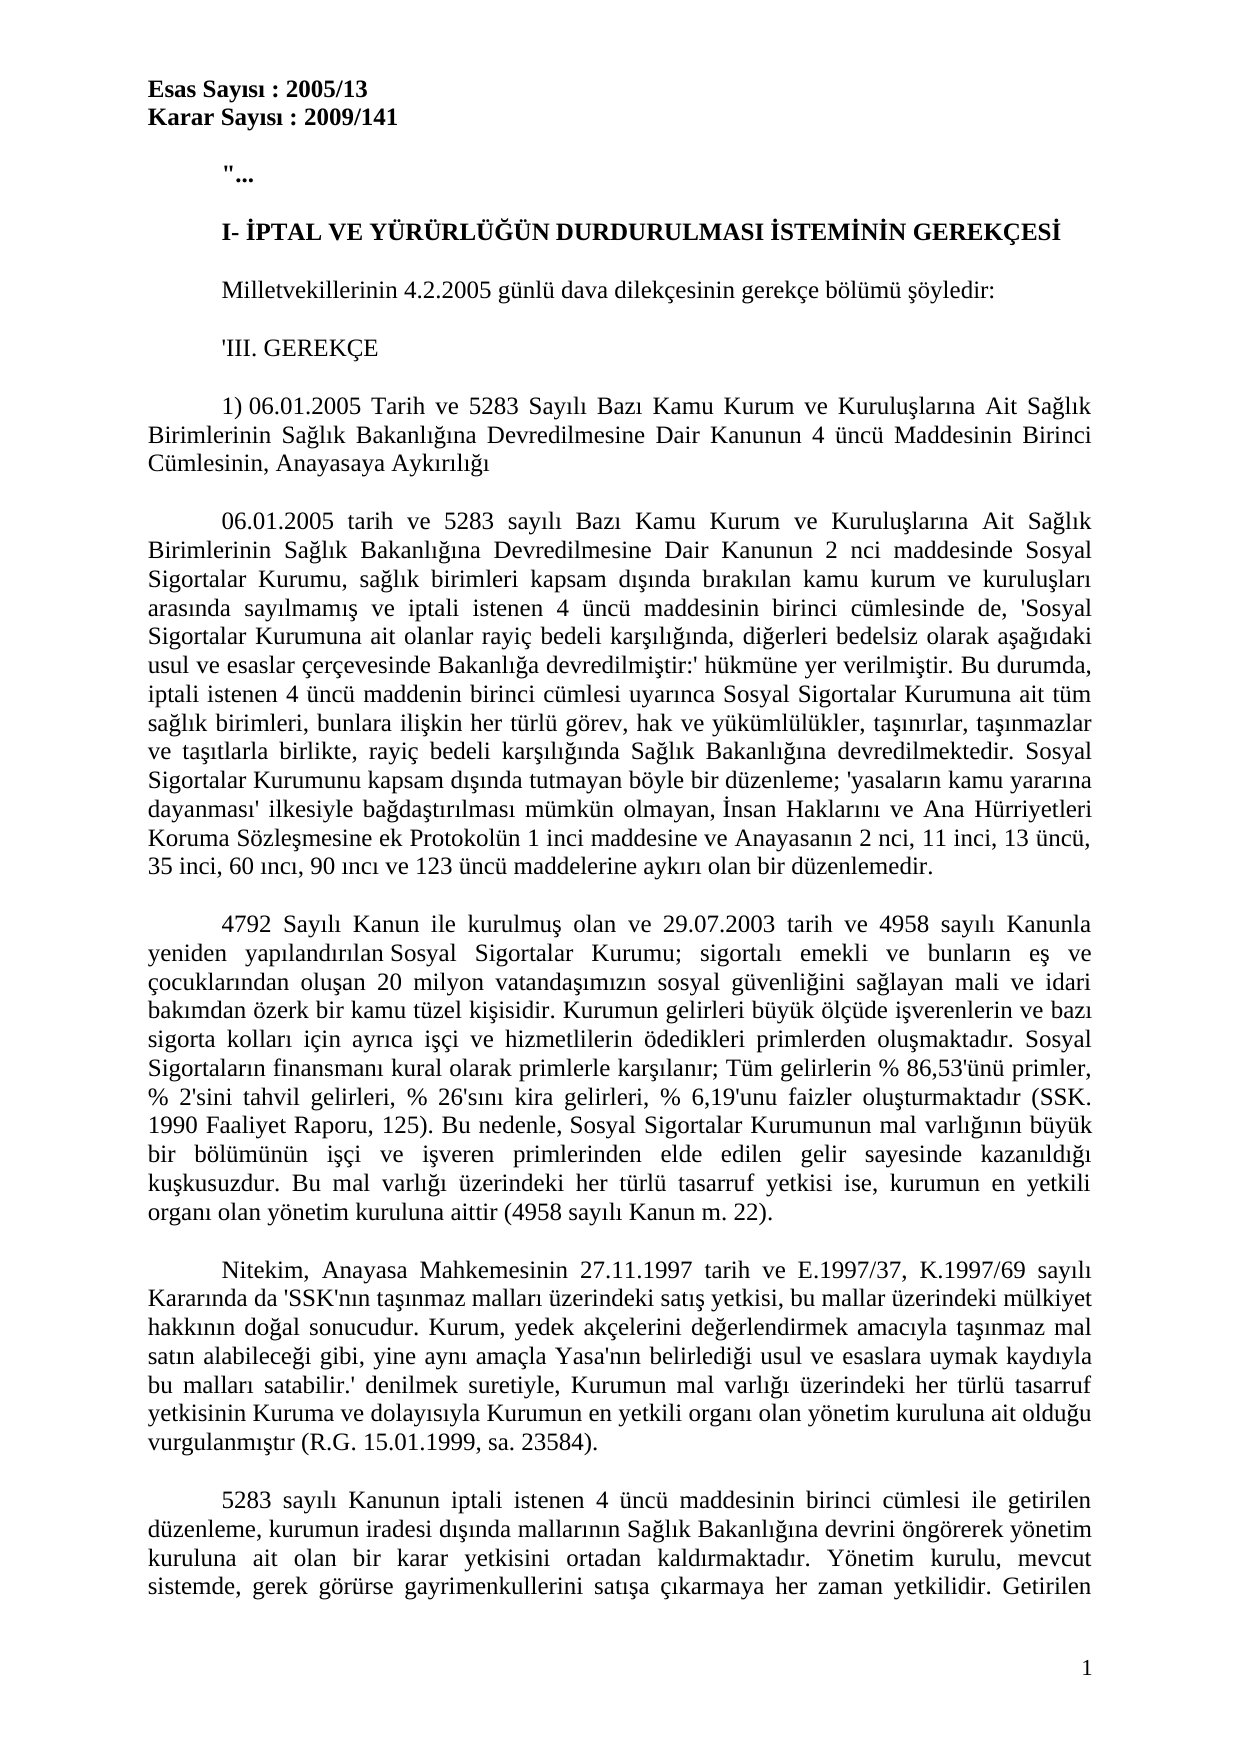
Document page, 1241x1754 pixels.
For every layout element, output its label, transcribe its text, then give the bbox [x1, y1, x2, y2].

text "... [148, 159, 1093, 188]
text Milletvekillerinin 4.2.2005 günlü dava dilekçesinin gerekçe bölümü şöyledir: [148, 275, 1093, 304]
text 06.01.2005 tarih ve 5283 sayılı Bazı Kamu Kurum ve Kuruluşlarına Ait Sağlık Birimlerinin Sağlık Bakanlığına Devredilmesine Dair Kanunun 2 nci maddesinde Sosyal Sigortalar Kurumu, sağlık birimleri kapsam dışında bırakılan kamu kurum ve kuruluşları arasında sayılmamış ve iptali istenen 4 üncü maddesinin birinci cümlesinde de, 'Sosyal Sigortalar Kurumuna ait olanlar rayiç bedeli karşılığında, diğerleri bedelsiz olarak aşağıdaki usul ve esaslar çerçevesinde Bakanlığa devredilmiştir:' hükmüne yer verilmiştir. Bu durumda, iptali istenen 4 üncü maddenin birinci cümlesi uyarınca Sosyal Sigortalar Kurumuna ait tüm sağlık birimleri, bunlara ilişkin her türlü görev, hak ve yükümlülükler, taşınırlar, taşınmazlar ve taşıtlarla birlikte, rayiç bedeli karşılığında Sağlık Bakanlığına devredilmektedir. Sosyal Sigortalar Kurumunu kapsam dışında tutmayan böyle bir düzenleme; 'yasaların kamu yararına dayanması' ilkesiyle bağdaştırılması mümkün olmayan, İnsan Haklarını ve Ana Hürriyetleri Koruma Sözleşmesine ek Protokolün 1 inci maddesine ve Anayasanın 2 nci, 11 inci, 13 üncü, 35 inci, 60 ıncı, 90 ıncı ve 123 üncü maddelerine aykırı olan bir düzenlemedir. [148, 506, 1093, 880]
text 'III. GEREKÇE [148, 333, 1093, 362]
text I- İPTAL VE YÜRÜRLÜĞÜN DURDURULMASI İSTEMİNİN GEREKÇESİ [148, 217, 1093, 246]
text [148, 1485, 1093, 1600]
text 4792 Sayılı Kanun ile kurulmuş olan ve 29.07.2003 tarih ve 4958 sayılı Kanunla yeniden yapılandırılan Sosyal Sigortalar Kurumu; sigortalı emekli ve bunların eş ve çocuklarından oluşan 20 milyon vatandaşımızın sosyal güvenliğini sağlayan mali ve idari bakımdan özerk bir kamu tüzel kişisidir. Kurumun gelirleri büyük ölçüde işverenlerin ve bazı sigorta kolları için ayrıca işçi ve hizmetlilerin ödedikleri primlerden oluşmaktadır. Sosyal Sigortaların finansmanı kural olarak primlerle karşılanır; Tüm gelirlerin % 86,53'ünü primler, % 2'sini tahvil gelirleri, % 26'sını kira gelirleri, % 6,19'unu faizler oluşturmaktadır (SSK. 1990 Faaliyet Raporu, 125). Bu nedenle, Sosyal Sigortalar Kurumunun mal varlığının büyük bir bölümünün işçi ve işveren primlerinden elde edilen gelir sayesinde kazanıldığı kuşkusuzdur. Bu mal varlığı üzerindeki her türlü tasarruf yetkisi ise, kurumun en yetkili organı olan yönetim kuruluna aittir (4958 sayılı Kanun m. 22). [148, 909, 1093, 1226]
text 1) 06.01.2005 Tarih ve 5283 Sayılı Bazı Kamu Kurum ve Kuruluşlarına Ait Sağlık Birimlerinin Sağlık Bakanlığına Devredilmesine Dair Kanunun 4 üncü Maddesinin Birinci Cümlesinin, Anayasaya Aykırılığı [148, 391, 1093, 477]
text Nitekim, Anayasa Mahkemesinin 27.11.1997 tarih ve E.1997/37, K.1997/69 sayılı Kararında da 'SSK'nın taşınmaz malları üzerindeki satış yetkisi, bu mallar üzerindeki mülkiyet hakkının doğal sonucudur. Kurum, yedek akçelerini değerlendirmek amacıyla taşınmaz mal satın alabileceği gibi, yine aynı amaçla Yasa'nın belirlediği usul ve esaslara uymak kaydıyla bu malları satabilir.' denilmek suretiyle, Kurumun mal varlığı üzerindeki her türlü tasarruf yetkisinin Kuruma ve dolayısıyla Kurumun en yetkili organı olan yönetim kuruluna ait olduğu vurgulanmıştır (R.G. 15.01.1999, sa. 23584). [148, 1255, 1093, 1456]
